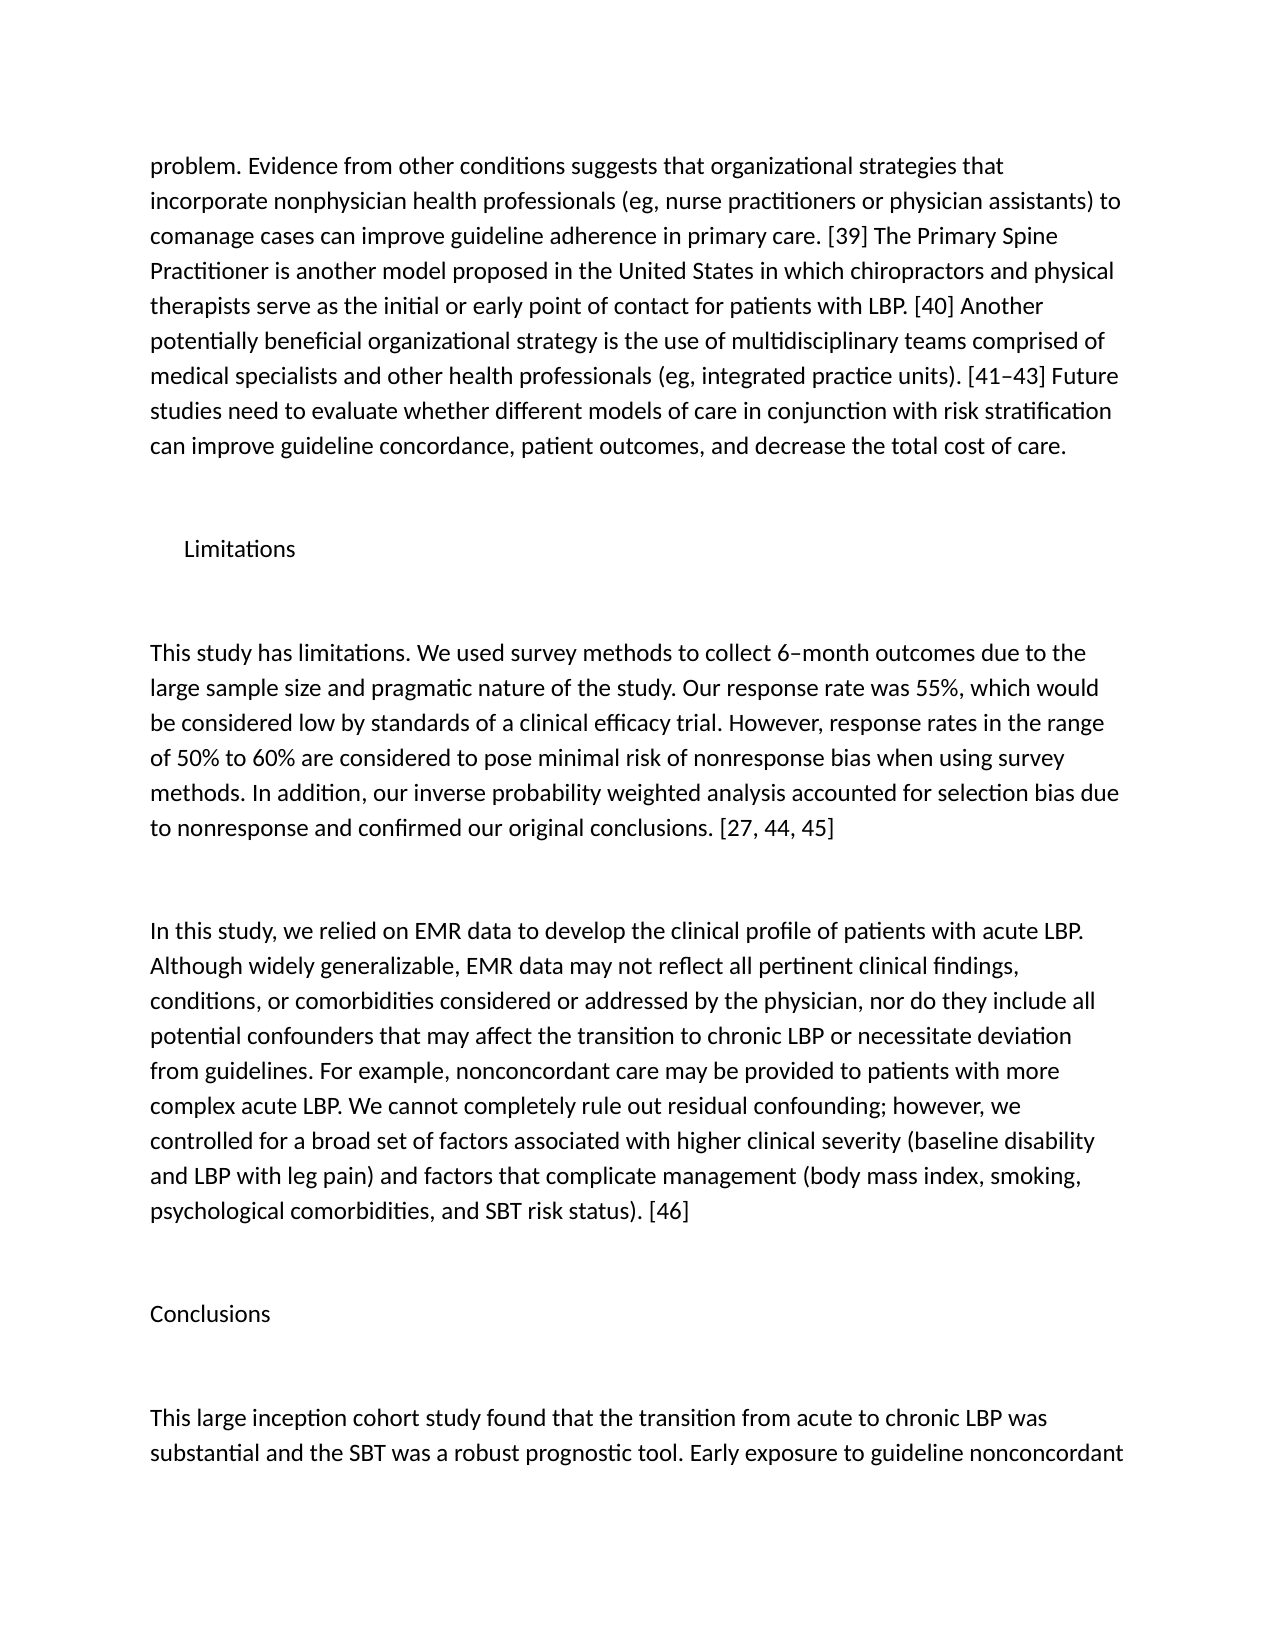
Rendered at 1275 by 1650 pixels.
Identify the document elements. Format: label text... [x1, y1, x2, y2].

text Conclusions [150, 1298, 1125, 1329]
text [150, 1402, 1125, 1467]
text In this study, we relied on EMR data to develop the clinical profile of patients with acute LBP. Although widely generalizable, EMR data may not reflect all pertinent clinical findings, conditions, or comorbidities considered or addressed by the physician, nor do they include all potential confounders that may affect the transition to chronic LBP or necessitate deviation from guidelines. For example, nonconcordant care may be provided to patients with more complex acute LBP. We cannot completely rule out residual confounding; however, we controlled for a broad set of factors associated with higher clinical severity (baseline disability and LBP with leg pain) and factors that complicate management (body mass index, smoking, psychological comorbidities, and SBT risk status). [46] [150, 915, 1125, 1226]
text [150, 150, 1125, 461]
text Limitations [150, 533, 1125, 564]
text This study has limitations. We used survey methods to collect 6–month outcomes due to the large sample size and pragmatic nature of the study. Our response rate was 55%, which would be considered low by standards of a clinical efficacy trial. However, response rates in the range of 50% to 60% are considered to pose minimal risk of nonresponse bias when using survey methods. In addition, our inverse probability weighted analysis accounted for selection bias due to nonresponse and confirmed our original conclusions. [27, 44, 45] [150, 637, 1125, 842]
